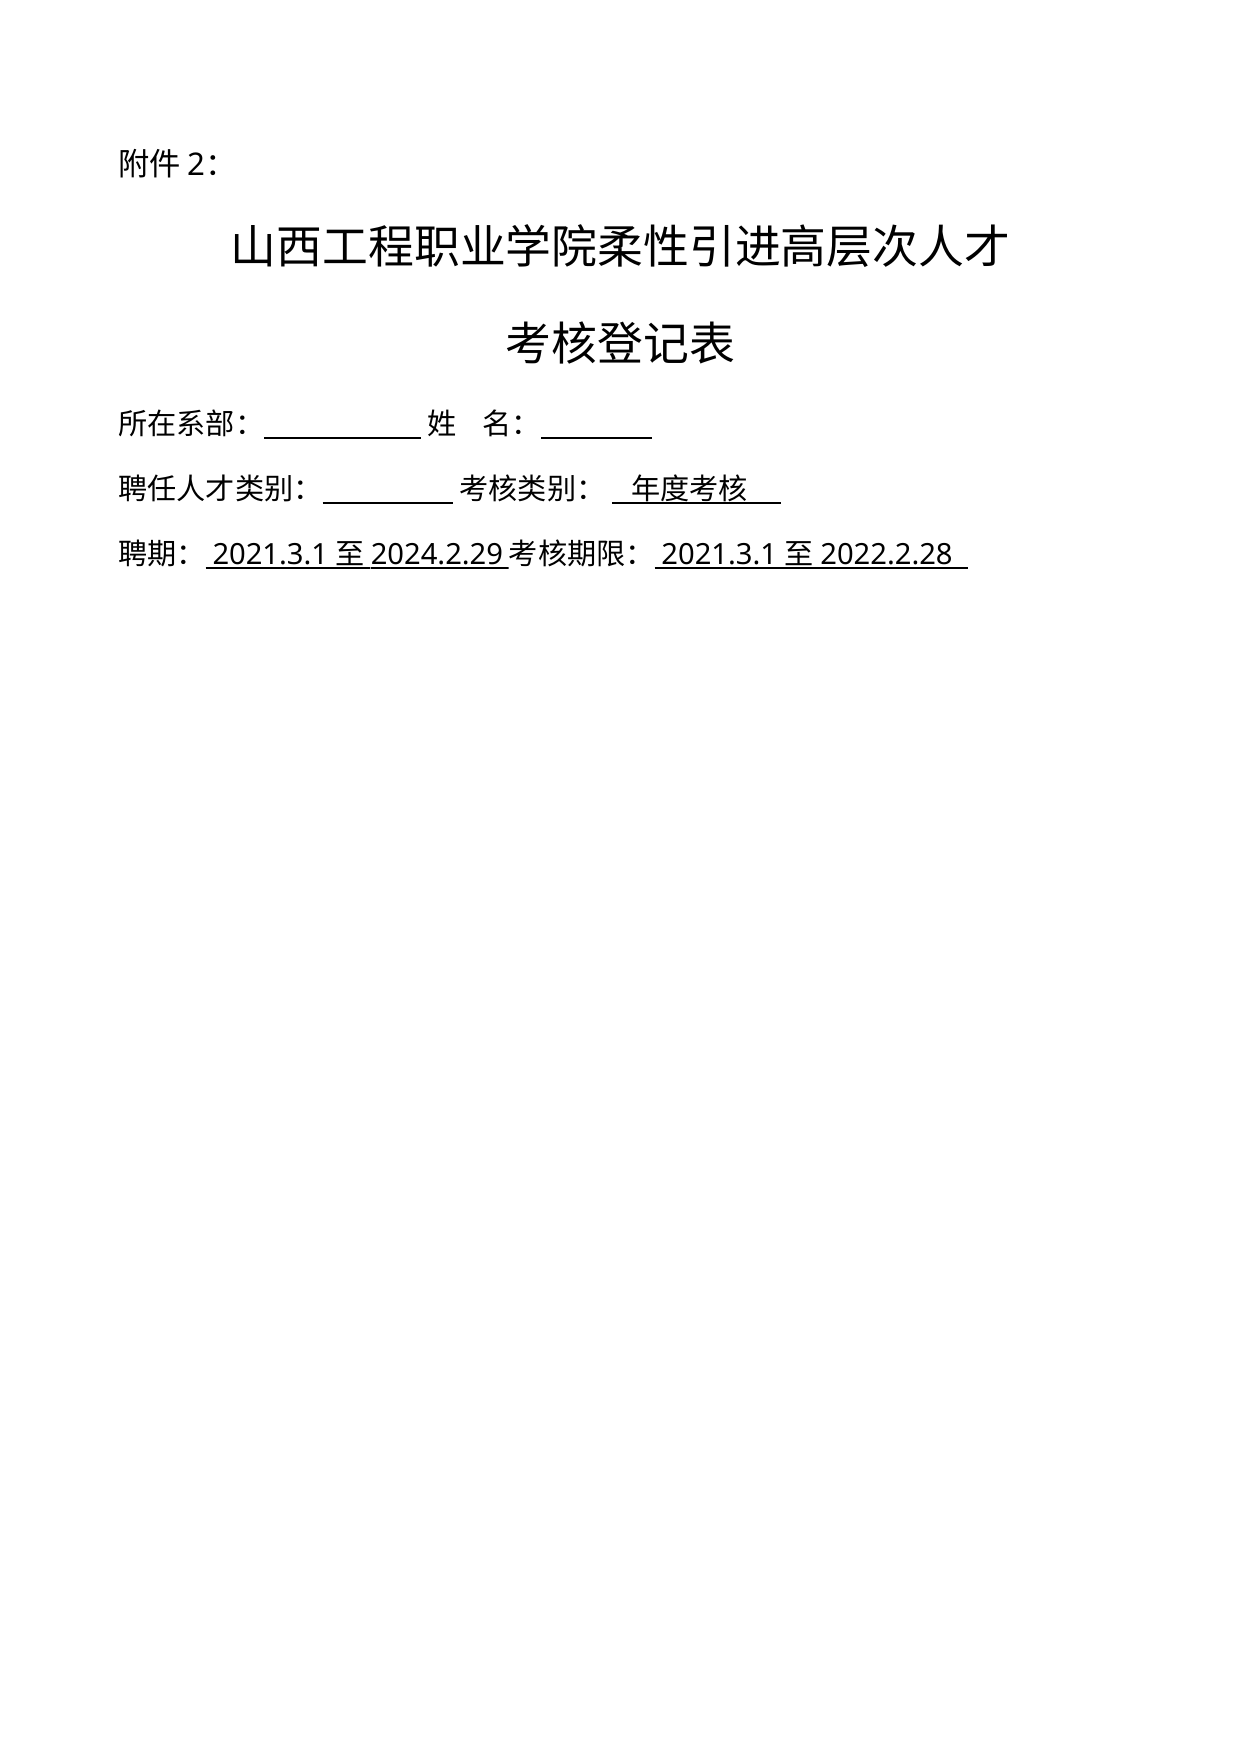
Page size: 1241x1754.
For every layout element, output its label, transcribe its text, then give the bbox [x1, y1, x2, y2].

text 聘期： 2021.3.1 至2024.2.29考核期限： 2021.3.1 至 2022.2.28 [118, 519, 1122, 584]
text 考核登记表 [118, 292, 1122, 389]
text 聘任人才类别： 考核类别： 年度考核 [118, 454, 1122, 519]
text 山西工程职业学院柔性引进高层次人才 [118, 194, 1122, 292]
text 所在系部： 姓 名： [118, 389, 1122, 454]
text 附件2： [118, 129, 1122, 194]
